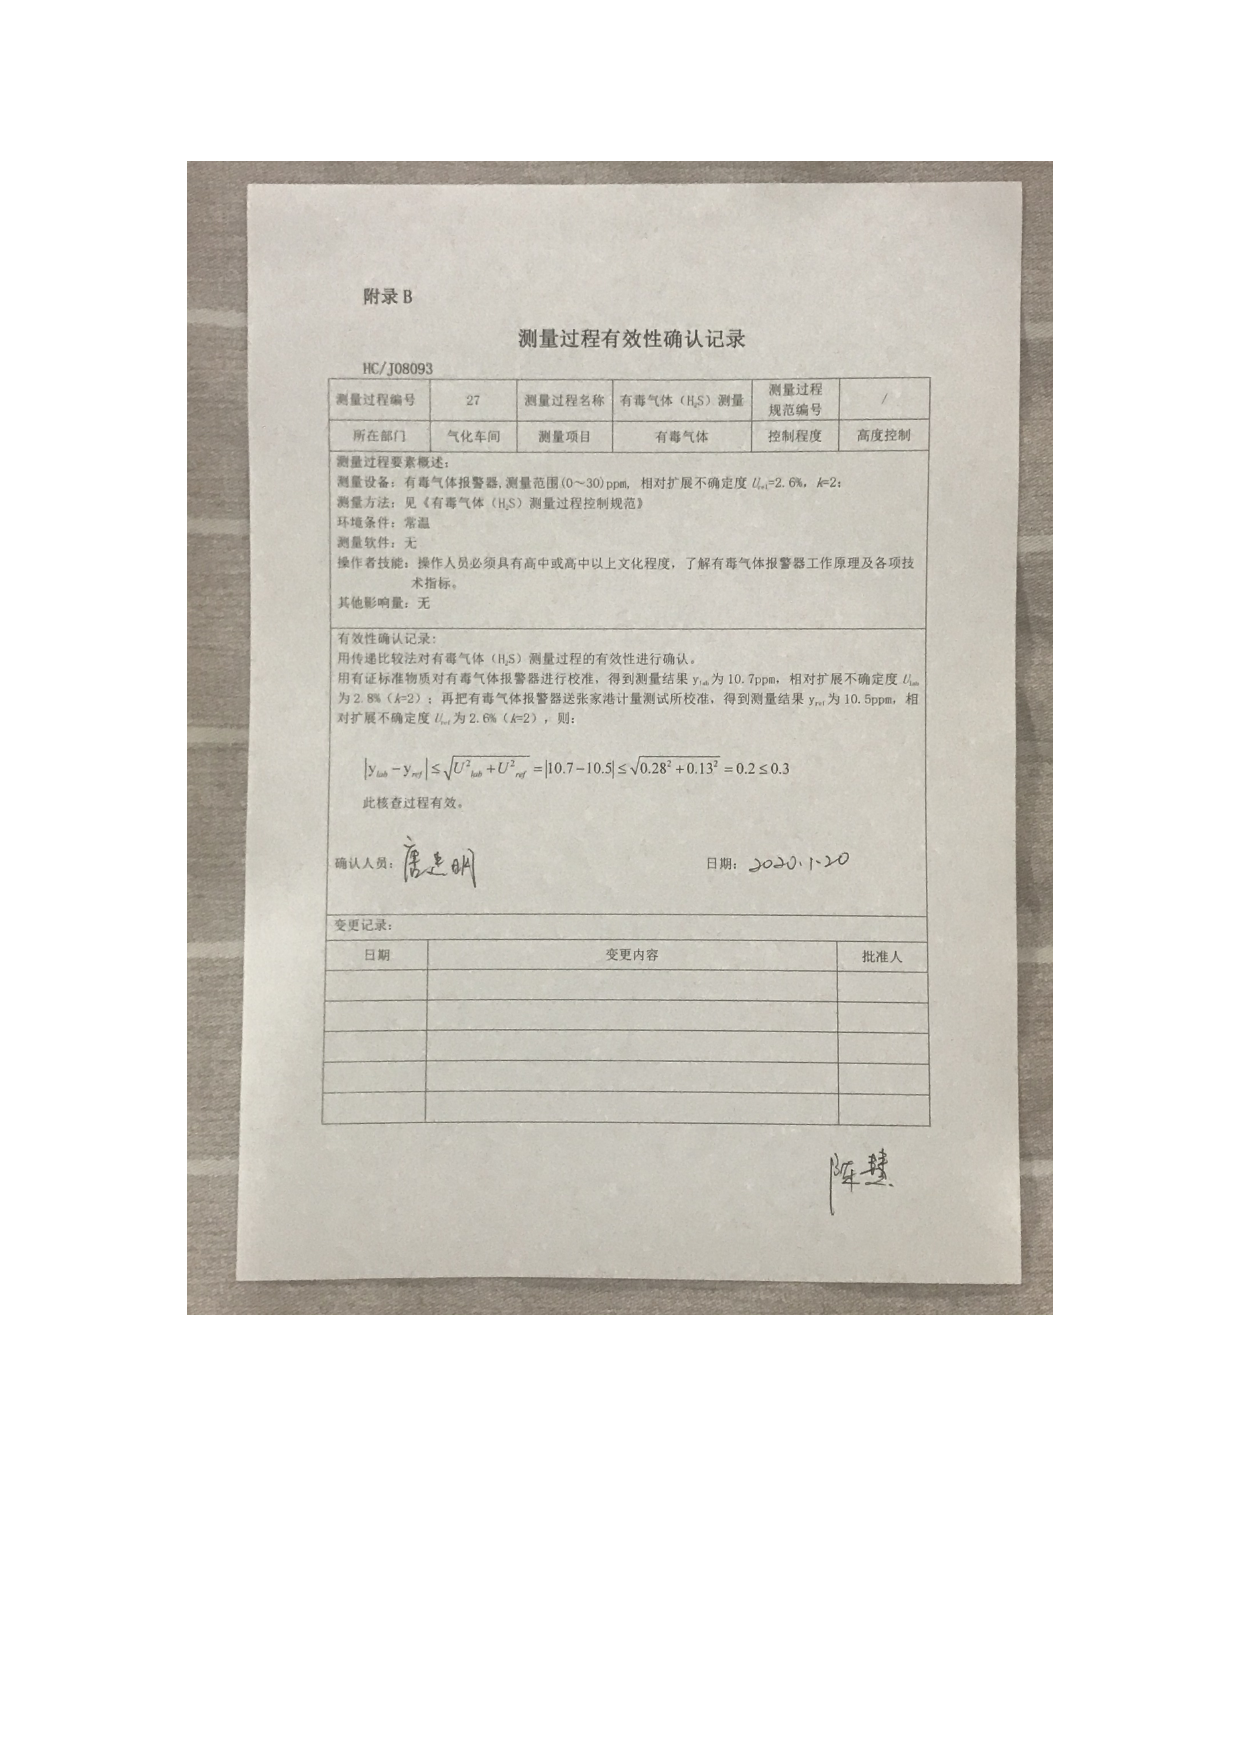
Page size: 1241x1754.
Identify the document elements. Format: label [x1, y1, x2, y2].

picture [187, 161, 1053, 1315]
